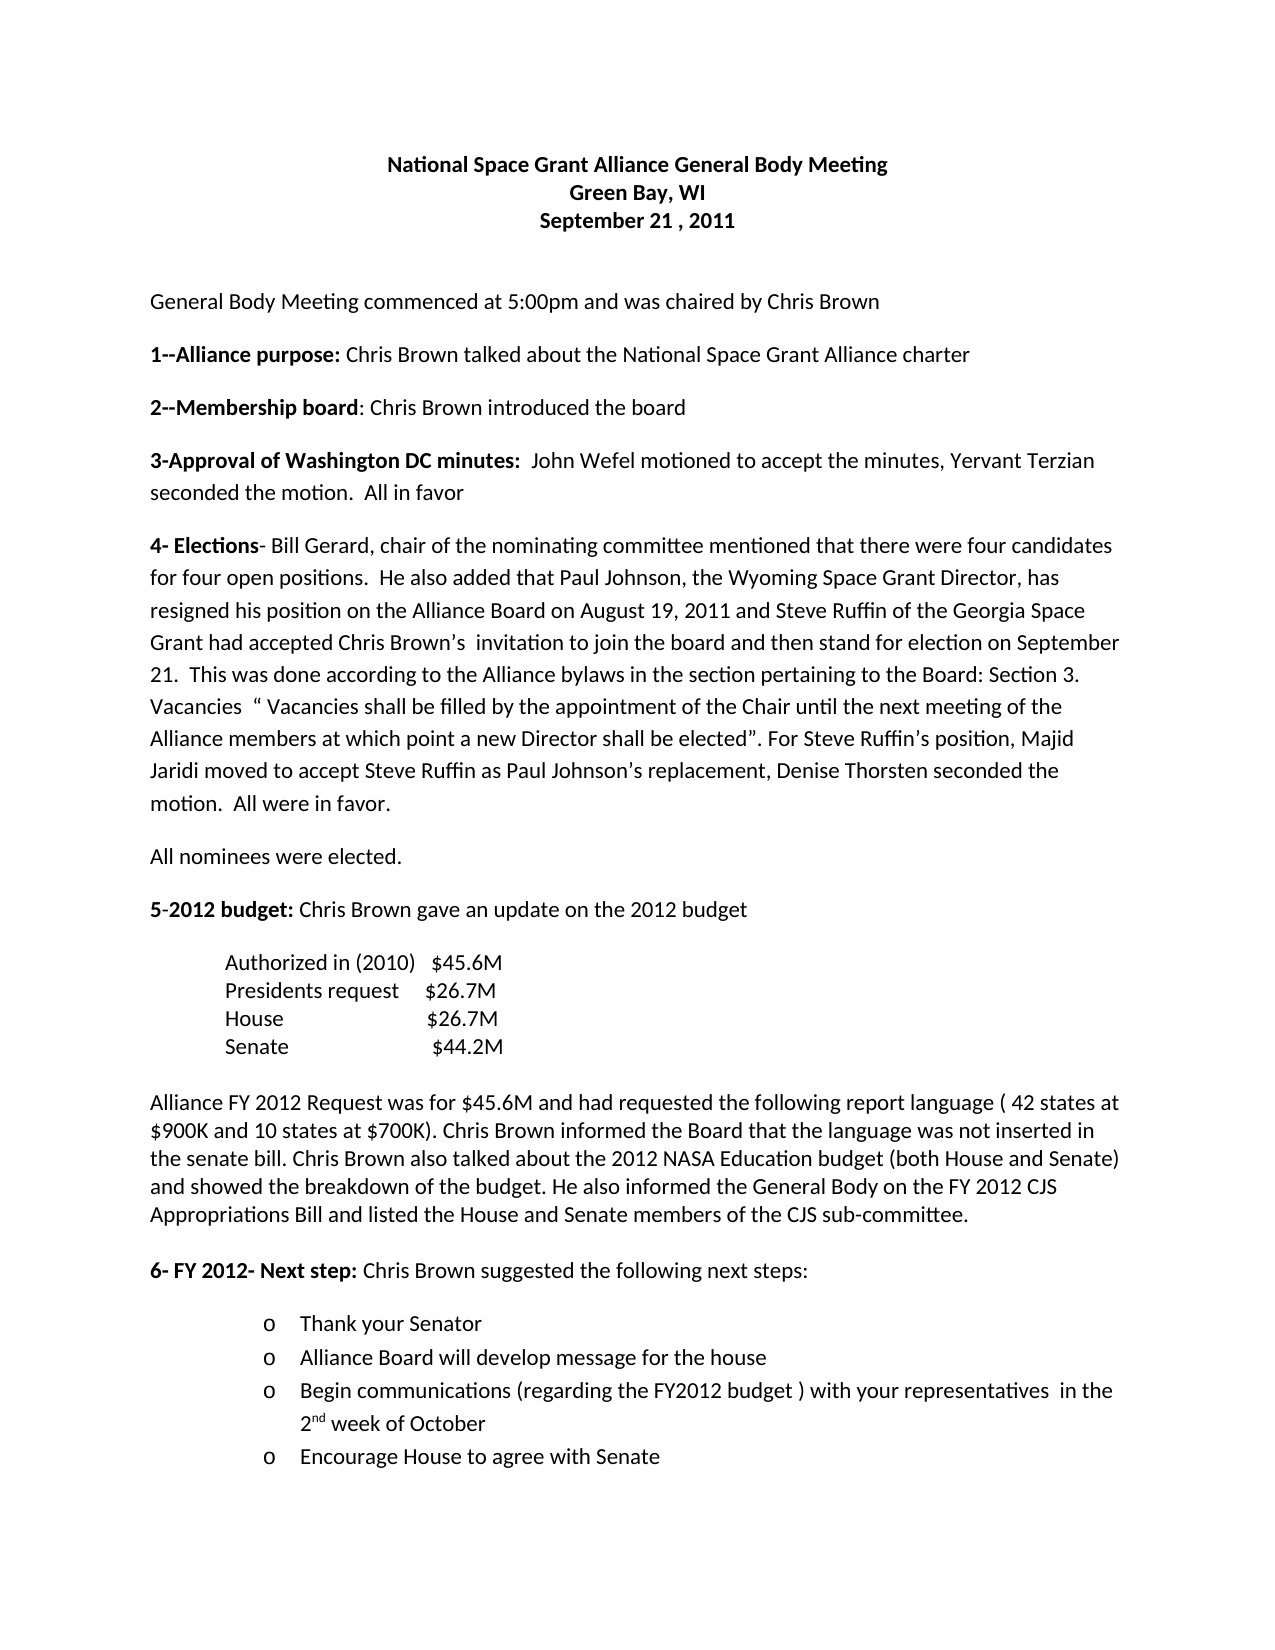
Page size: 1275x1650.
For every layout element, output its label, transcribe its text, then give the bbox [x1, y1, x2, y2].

list Alliance Board will develop message for the house [262, 1343, 1125, 1372]
text House $26.7M [150, 1004, 1125, 1032]
text 1--Alliance purpose: Chris Brown talked about the National Space Grant Alliance charter [150, 340, 1125, 368]
text General Body Meeting commenced at 5:00pm and was chaired by Chris Brown [150, 287, 1125, 315]
text 3-Approval of Washington DC minutes: John Wefel motioned to accept the minutes, Yervant Terzian seconded the motion. All in favor [150, 446, 1125, 506]
text 4- Elections- Bill Gerard, chair of the nominating committee mentioned that there were four candidates for four open positions. He also added that Paul Johnson, the Wyoming Space Grant Director, has resigned his position on the Alliance Board on August 19, 2011 and Steve Ruffin of the Georgia Space Grant had accepted Chris Brown’s invitation to join the board and then stand for election on September 21. This was done according to the Alliance bylaws in the section pertaining to the Board: Section 3. Vacancies “ Vacancies shall be filled by the appointment of the Chair until the next meeting of the Alliance members at which point a new Director shall be elected”. For Steve Ruffin’s position, Majid Jaridi moved to accept Steve Ruffin as Paul Johnson’s replacement, Denise Thorsten seconded the motion. All were in favor. [150, 531, 1125, 817]
text All nominees were elected. [150, 842, 1125, 870]
list Thank your Senator [262, 1309, 1125, 1338]
list Begin communications (regarding the FY2012 budget ) with your representatives in the 2nd week of October [262, 1376, 1125, 1438]
list Encourage House to agree with Senate [262, 1442, 1125, 1471]
text Presidents request $26.7M [150, 976, 1125, 1004]
text 6- FY 2012- Next step: Chris Brown suggested the following next steps: [150, 1256, 1125, 1284]
text 2--Membership board: Chris Brown introduced the board [150, 393, 1125, 421]
text 5-2012 budget: Chris Brown gave an update on the 2012 budget [150, 895, 1125, 923]
text Authorized in (2010) $45.6M [150, 948, 1125, 976]
text September 21 , 2011 [150, 206, 1125, 234]
text Senate $44.2M [150, 1032, 1125, 1060]
text National Space Grant Alliance General Body Meeting [150, 150, 1125, 178]
text Alliance FY 2012 Request was for $45.6M and had requested the following report language ( 42 states at $900K and 10 states at $700K). Chris Brown informed the Board that the language was not inserted in the senate bill. Chris Brown also talked about the 2012 NASA Education budget (both House and Senate) and showed the breakdown of the budget. He also informed the General Body on the FY 2012 CJS Appropriations Bill and listed the House and Senate members of the CJS sub-committee. [150, 1088, 1125, 1228]
text Green Bay, WI [150, 178, 1125, 206]
